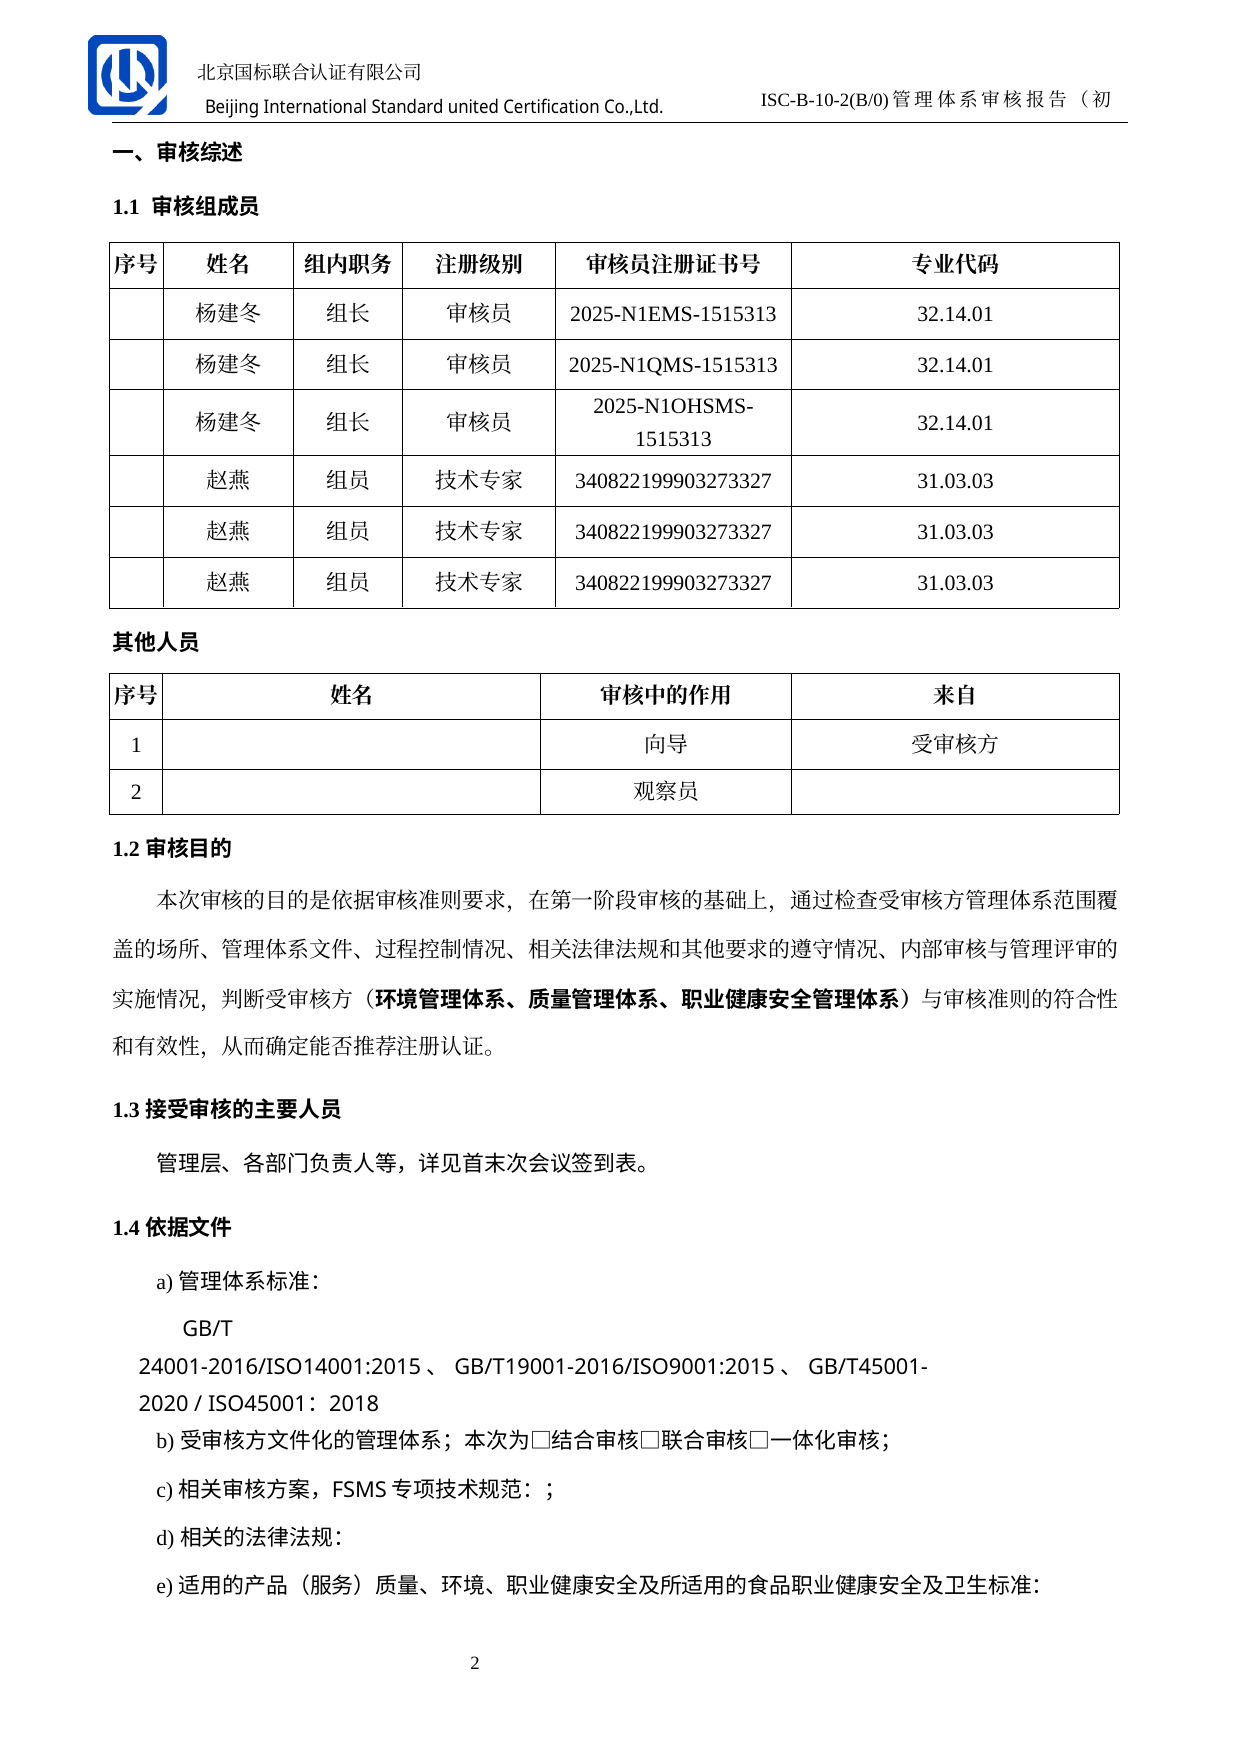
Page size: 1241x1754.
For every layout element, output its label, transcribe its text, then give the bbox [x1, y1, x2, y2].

table_cell 32.14.01 [792, 340, 1119, 389]
picture [88, 35, 167, 115]
table_cell 受审核方 [792, 720, 1119, 769]
text 其他人员 [112, 624, 1128, 657]
table_header 注册级别 [403, 243, 555, 288]
table_cell 2025-N1QMS-1515313 [556, 340, 791, 389]
table_header 姓名 [164, 243, 293, 288]
text 管理层、各部门负责人等，详见首末次会议签到表。 [112, 1145, 1128, 1178]
table_cell [163, 770, 540, 814]
table_cell [110, 558, 163, 607]
table_header 来自 [792, 674, 1119, 719]
table_header 序号 [110, 674, 162, 719]
text 1.2 审核目的 [112, 831, 1128, 863]
table_cell 赵燕 [164, 558, 293, 607]
text 一、审核综述 [112, 135, 1128, 167]
table_cell 31.03.03 [792, 558, 1119, 607]
text e) 适用的产品（服务）质量、环境、职业健康安全及所适用的食品职业健康安全及卫生标准： [112, 1568, 1128, 1600]
table_cell [110, 456, 163, 506]
table_cell 2025-N1OHSMS-1515313 [556, 390, 791, 455]
table_cell 赵燕 [164, 456, 293, 506]
table_header 审核中的作用 [541, 674, 791, 719]
text c) 相关审核方案，FSMS专项技术规范：； [112, 1471, 1128, 1504]
table_cell 2 [110, 770, 162, 814]
text d) 相关的法律法规： [112, 1519, 1128, 1552]
table_cell 杨建冬 [164, 289, 293, 338]
text b) 受审核方文件化的管理体系；本次为□结合审核□联合审核□一体化审核； [112, 1423, 1128, 1455]
table_cell [110, 507, 163, 557]
table_cell 赵燕 [164, 507, 293, 557]
table_cell 组长 [294, 390, 402, 455]
table_cell 杨建冬 [164, 390, 293, 455]
table_cell [110, 340, 163, 389]
table_cell 技术专家 [403, 558, 555, 607]
table_cell 技术专家 [403, 507, 555, 557]
table_cell 1 [110, 720, 162, 769]
table_cell 组长 [294, 289, 402, 338]
table_cell 31.03.03 [792, 456, 1119, 506]
table_cell 31.03.03 [792, 507, 1119, 557]
table_cell 32.14.01 [792, 390, 1119, 455]
table_header GB/T 24001-2016/ISO14001:2015、GB/T19001-2016/ISO9001:2015、GB/T45001-2020 / ISO45001：2018 [127, 1312, 939, 1423]
table_header 审核员注册证书号 [556, 243, 791, 288]
table_cell 审核员 [403, 390, 555, 455]
table_cell 审核员 [403, 289, 555, 338]
table_header 姓名 [163, 674, 540, 719]
table_cell 杨建冬 [164, 340, 293, 389]
text 1.4 依据文件 [112, 1210, 1128, 1242]
text 1.3 接受审核的主要人员 [112, 1092, 1128, 1124]
table_cell 组员 [294, 456, 402, 506]
table_header 专业代码 [792, 243, 1119, 288]
text a) 管理体系标准： [112, 1263, 1128, 1296]
table_cell 2025-N1EMS-1515313 [556, 289, 791, 338]
list 审核组成员 [112, 188, 1128, 221]
table_cell [792, 770, 1119, 814]
table_cell 组员 [294, 507, 402, 557]
table_cell [163, 720, 540, 769]
table_cell 340822199903273327 [556, 507, 791, 557]
table_cell 向导 [541, 720, 791, 769]
table_header 序号 [110, 243, 163, 288]
table_cell 340822199903273327 [556, 456, 791, 506]
table_cell 审核员 [403, 340, 555, 389]
table_cell 32.14.01 [792, 289, 1119, 338]
table_cell 组长 [294, 340, 402, 389]
table_cell 组员 [294, 558, 402, 607]
table_cell 340822199903273327 [556, 558, 791, 607]
text 本次审核的目的是依据审核准则要求，在第一阶段审核的基础上，通过检查受审核方管理体系范围覆盖的场所、管理体系文件、过程控制情况、相关法律法规和其他要求的遵守情况、内部审核与管理评审的实施情况，判断受审核方（环境管理体系、质量管理体系、职业健康安全管理体系）与审核准则的符合性和有效性，从而确定能否推荐注册认证。 [112, 884, 1128, 1063]
table_cell [110, 390, 163, 455]
table_header 组内职务 [294, 243, 402, 288]
table_cell 观察员 [541, 770, 791, 814]
table_cell 技术专家 [403, 456, 555, 506]
table_cell [110, 289, 163, 338]
